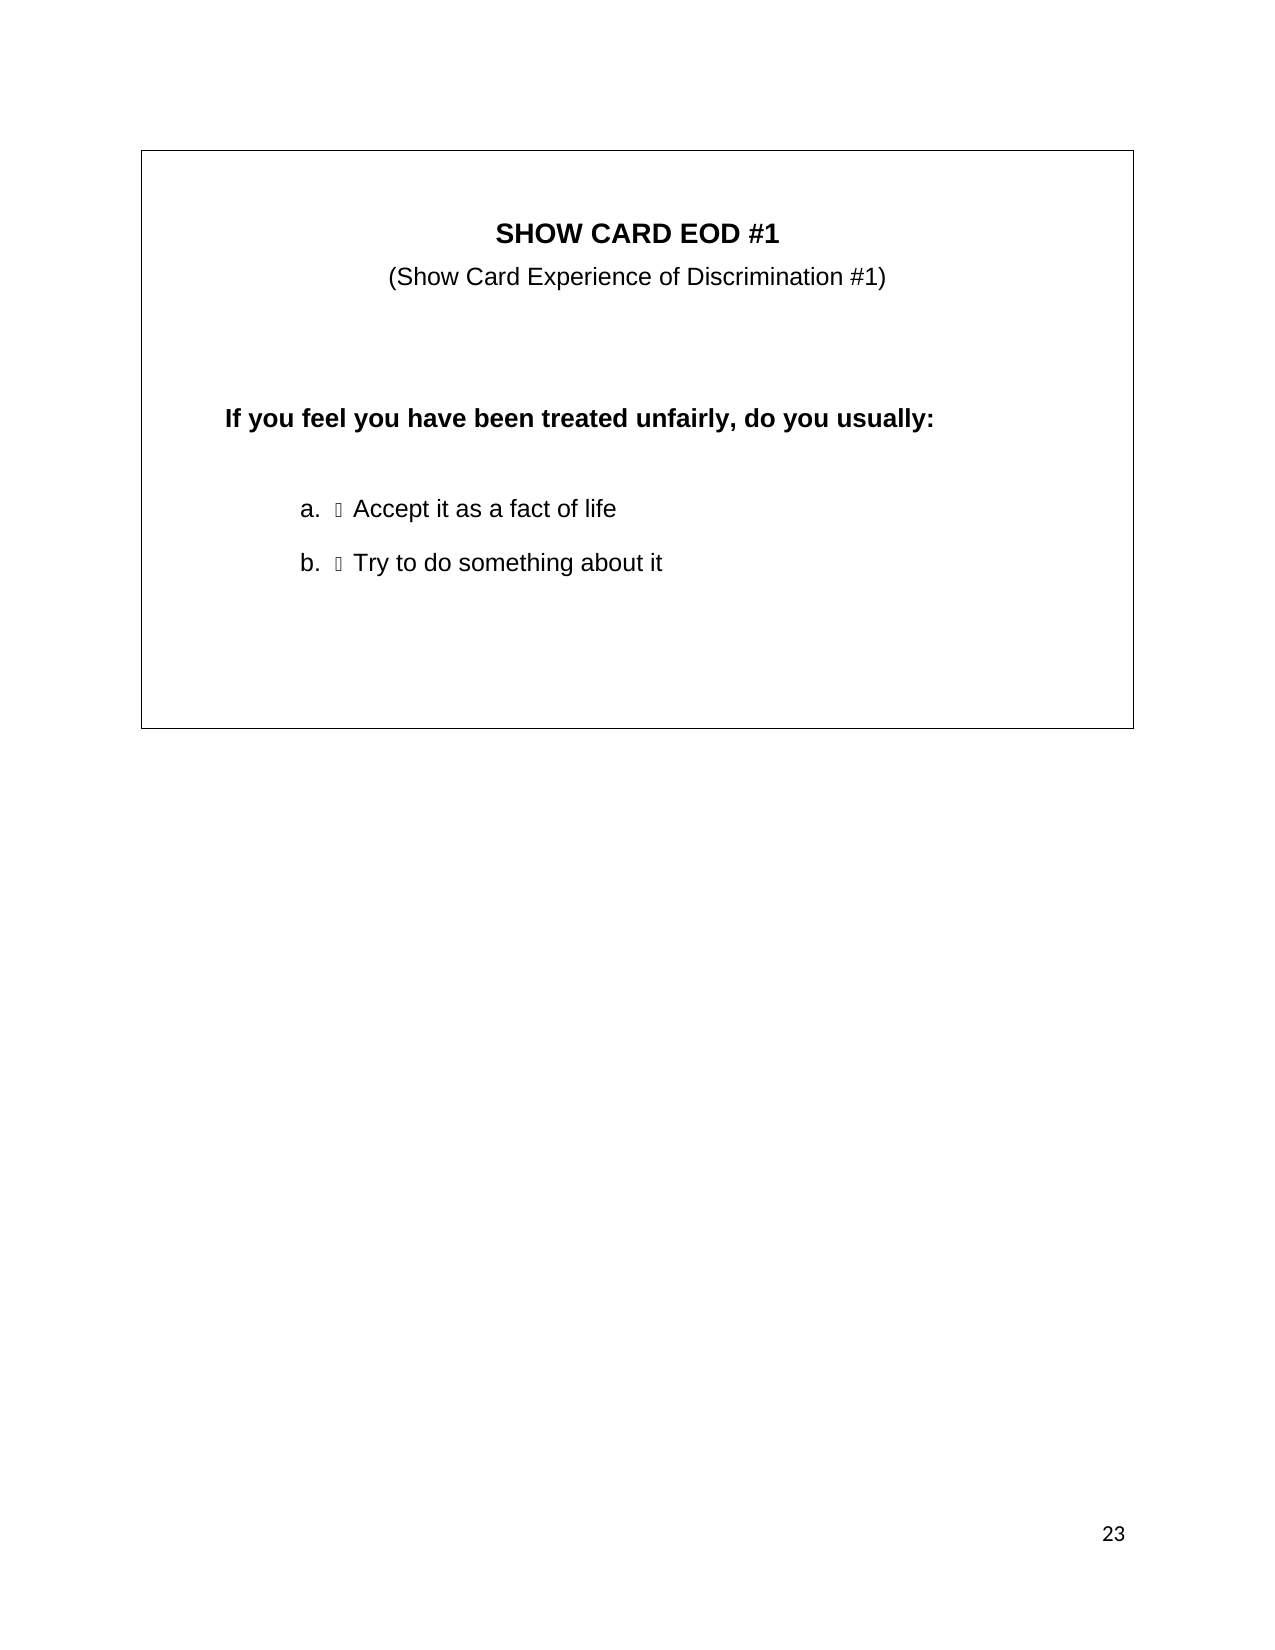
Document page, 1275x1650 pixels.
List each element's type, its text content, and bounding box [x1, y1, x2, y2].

text b. Try to do something about it [142, 547, 1133, 577]
text If you feel you have been treated unfairly, do you usually: [142, 402, 1133, 465]
text a. Accept it as a fact of life [142, 493, 1133, 523]
text (Show Card Experience of Discrimination #1) [142, 261, 1133, 291]
text SHOW CARD EOD #1 [142, 216, 1133, 250]
